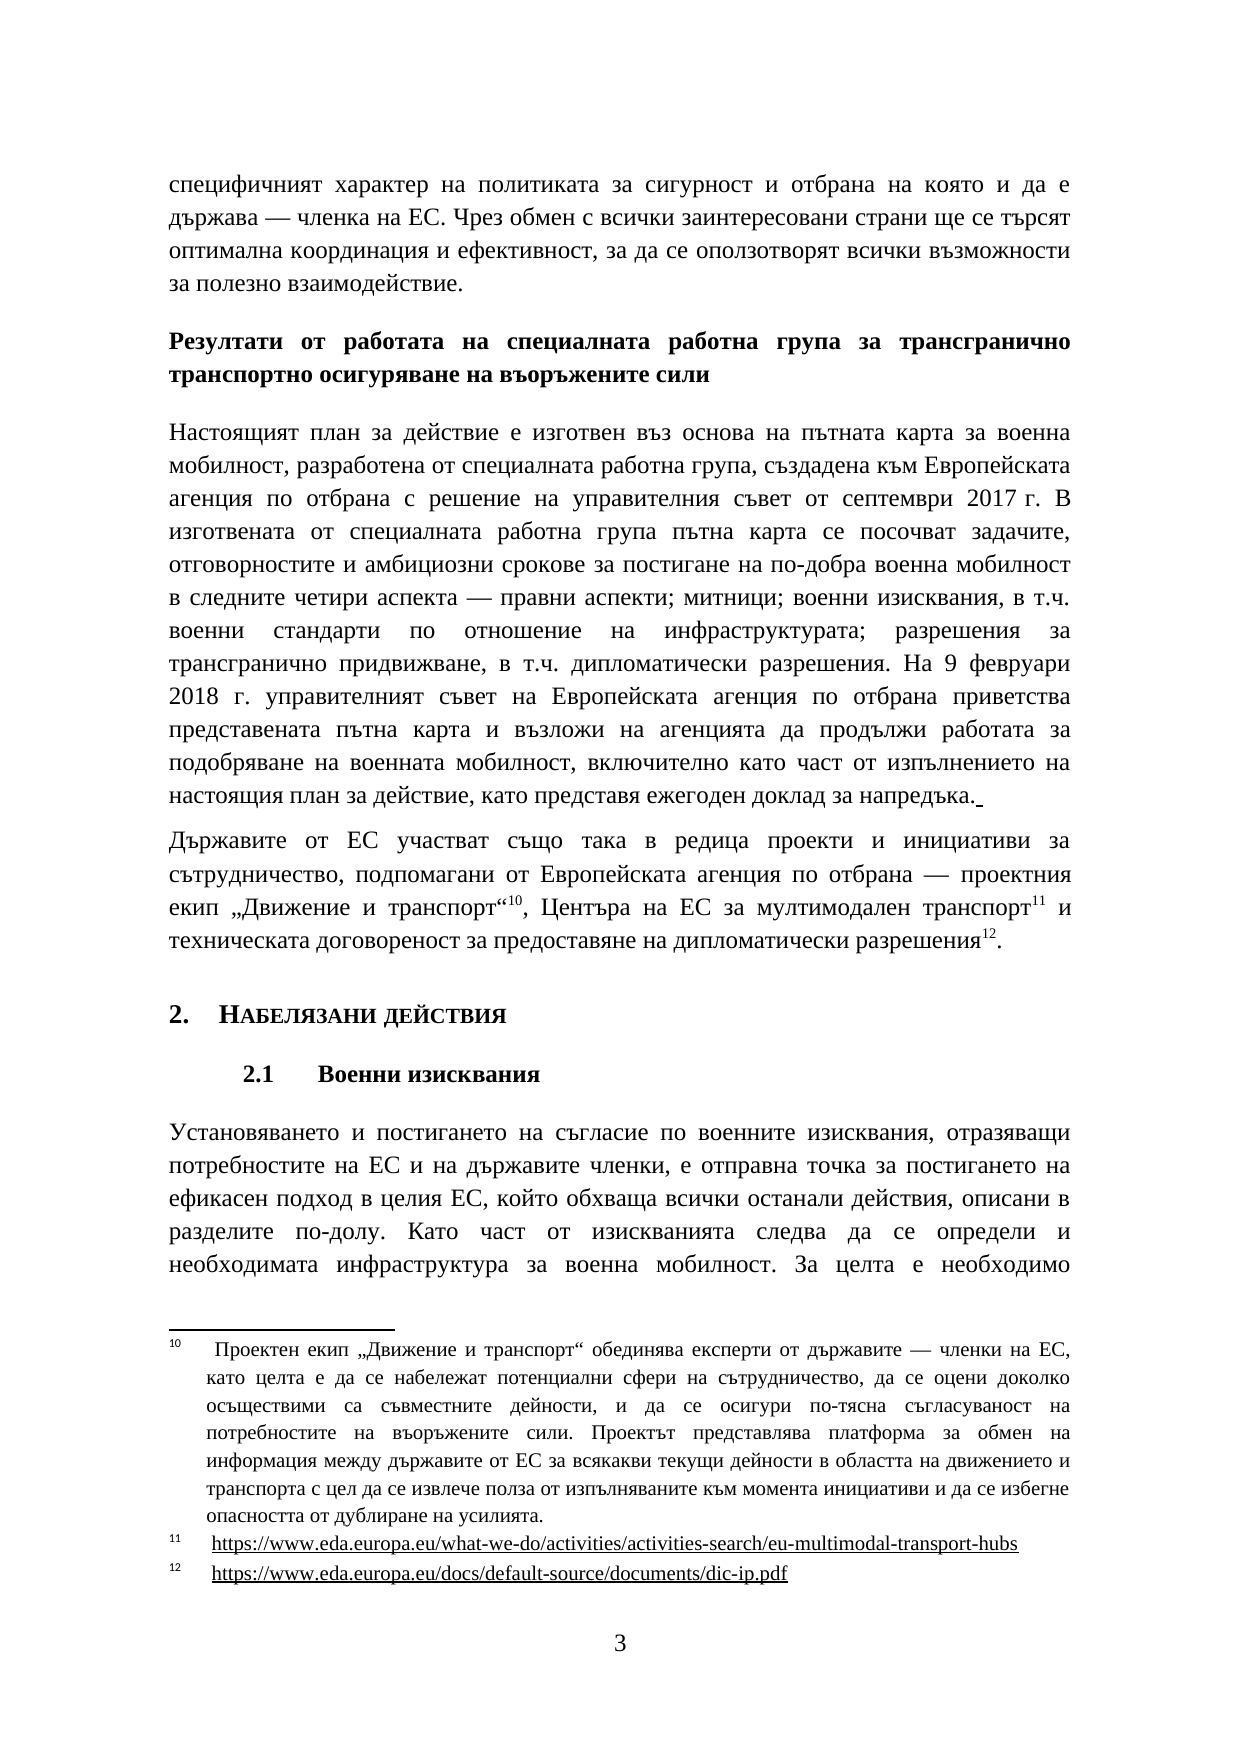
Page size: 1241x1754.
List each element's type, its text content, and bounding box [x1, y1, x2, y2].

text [169, 1117, 1071, 1277]
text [169, 169, 1071, 297]
text Държавите от ЕС участват също така в редица проекти и инициативи за сътрудничество, подпомагани от Европейската агенция по отбрана — проектния екип „Движение и транспорт“, Центъра на ЕС за мултимодален транспорт и техническата договореност за предоставяне на дипломатически разрешения. [169, 826, 1071, 953]
text Настоящият план за действие е изготвен въз основа на пътната карта за военна мобилност, разработена от специалната работна група, създадена към Европейската агенция по отбрана с решение на управителния съвет от септември 2017 г. В изготвената от специалната работна група пътна карта се посочват задачите, отговорностите и амбициозни срокове за постигане на по-добра военна мобилност в следните четири аспекта — правни аспекти; митници; военни изисквания, в т.ч. военни стандарти по отношение на инфраструктурата; разрешения за трансгранично придвижване, в т.ч. дипломатически разрешения. На 9 февруари 2018 г. управителният съвет на Европейската агенция по отбрана приветства представената пътна карта и възложи на агенцията да продължи работата за подобряване на военната мобилност, включително като част от изпълнението на настоящия план за действие, като представя ежегоден доклад за напредъка. [169, 417, 1071, 809]
text Резултати от работата на специалната работна група за трансгранично транспортно осигуряване на въоръжените сили [169, 326, 1071, 388]
text 2. Набелязани действия [169, 998, 1071, 1029]
list 2.1 Военни изисквания [243, 1059, 1071, 1087]
